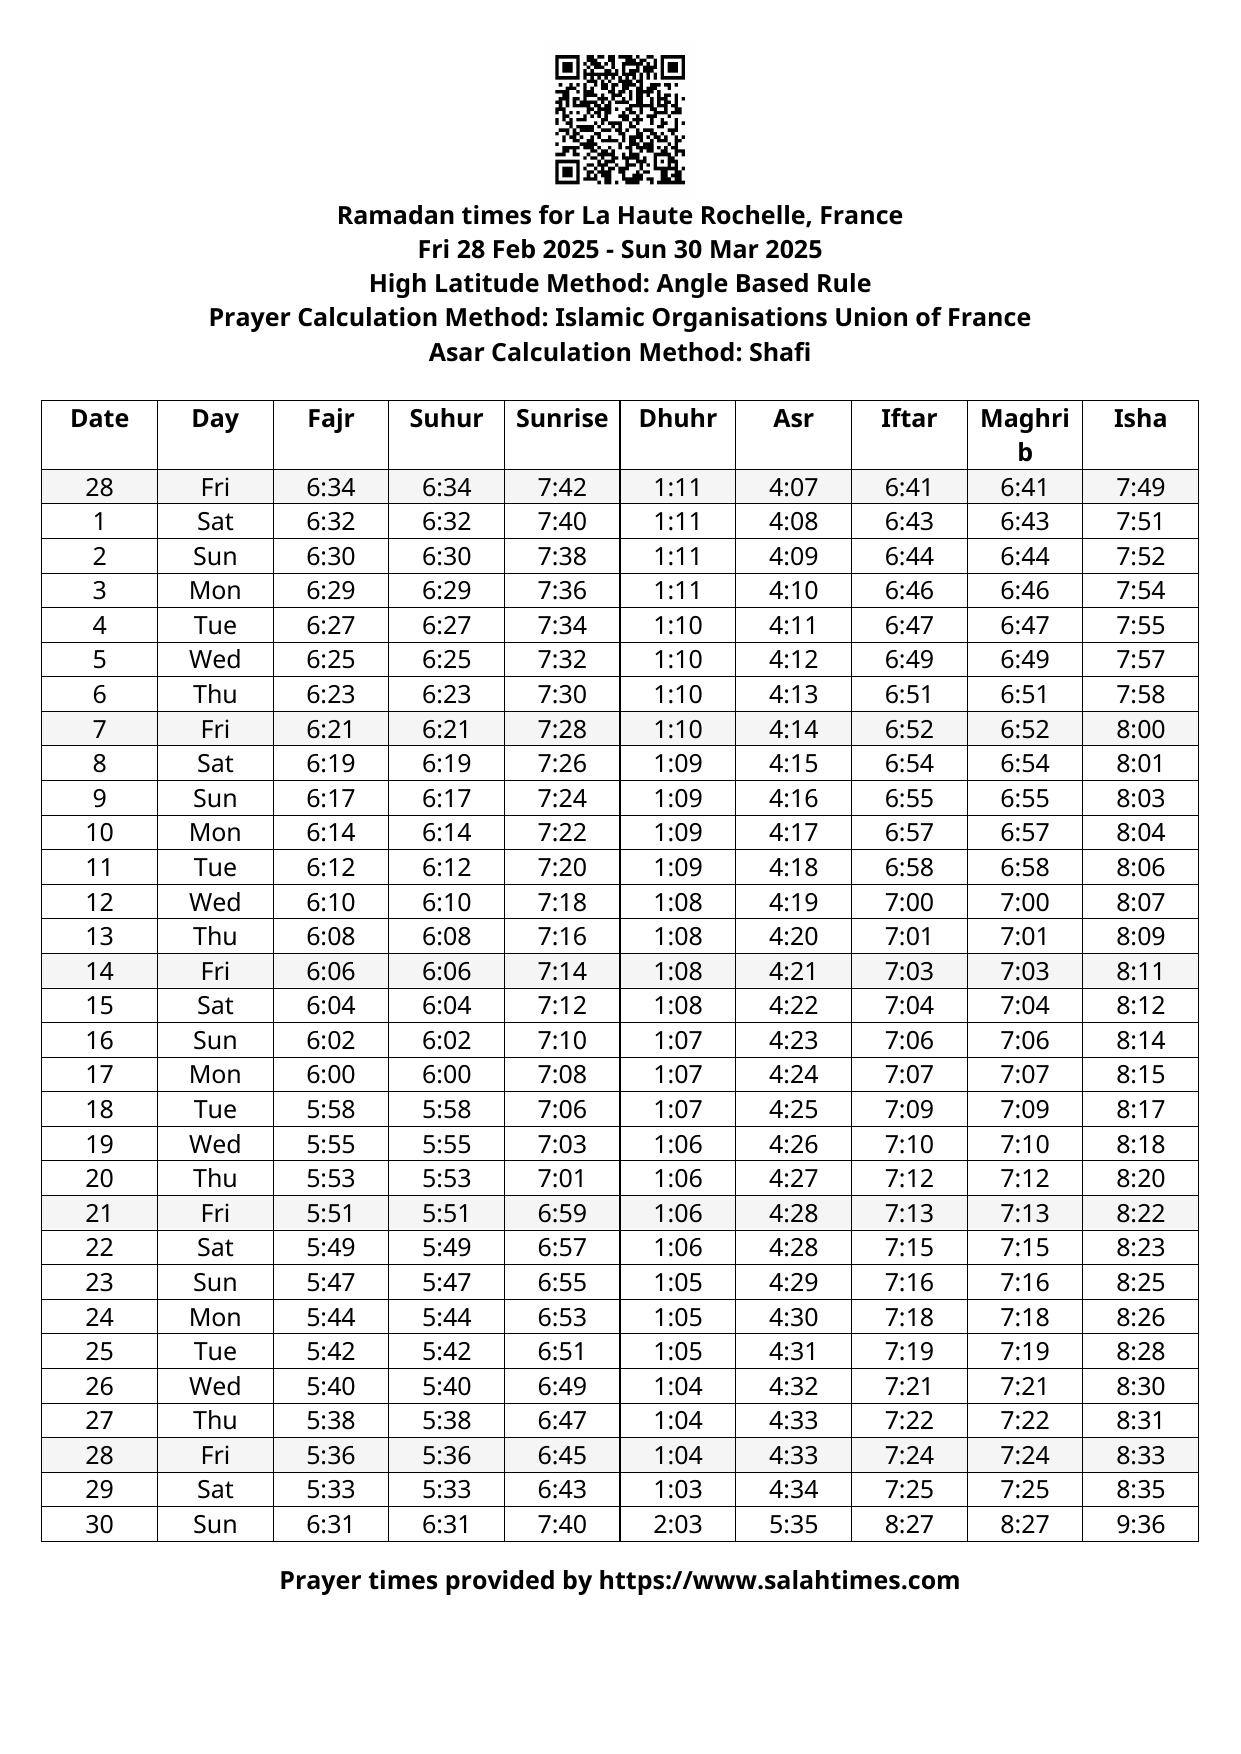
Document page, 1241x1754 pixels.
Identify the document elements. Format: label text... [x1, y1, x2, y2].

table_cell 1:09 [621, 746, 735, 780]
table_cell 6:51 [852, 677, 967, 711]
table_cell Thu [158, 677, 273, 711]
table_cell 8:06 [1083, 850, 1198, 884]
table_cell Wed [158, 643, 273, 676]
table_cell 8:18 [1083, 1127, 1198, 1160]
table_cell 1:10 [621, 712, 735, 745]
table_cell 7:16 [505, 919, 619, 953]
table_cell Tue [158, 1092, 273, 1126]
table_cell 8:22 [1083, 1196, 1198, 1229]
table_cell 6:21 [274, 712, 388, 745]
table_cell Thu [158, 1404, 273, 1437]
table_cell 4:17 [736, 816, 851, 849]
table_cell 7:06 [505, 1092, 619, 1126]
table_cell 7:12 [852, 1161, 967, 1195]
table_cell 6:34 [274, 470, 388, 503]
table_cell 4:27 [736, 1161, 851, 1195]
table_cell 7:03 [505, 1127, 619, 1160]
table_cell 7:15 [968, 1231, 1082, 1264]
table_cell 6:57 [852, 816, 967, 849]
table_cell 5:42 [389, 1334, 504, 1368]
text Prayer times provided by https://www.salahtimes.com [42, 1563, 1198, 1597]
table_cell 8:33 [1083, 1438, 1198, 1472]
table_cell 8:14 [1083, 1023, 1198, 1057]
table_cell 4:30 [736, 1300, 851, 1333]
table_cell 6:29 [274, 574, 388, 607]
table_cell 8:11 [1083, 954, 1198, 987]
table_cell 5:36 [389, 1438, 504, 1472]
table_cell 7 [42, 712, 157, 745]
table_cell 6:30 [274, 539, 388, 572]
table_cell 5:40 [274, 1369, 388, 1402]
table_cell 6:23 [389, 677, 504, 711]
table_cell 1:04 [621, 1404, 735, 1437]
table_cell Fri [158, 470, 273, 503]
table_cell 1:11 [621, 539, 735, 572]
table_cell 6:08 [389, 919, 504, 953]
table_cell 1:10 [621, 677, 735, 711]
table_header Fajr [274, 401, 388, 469]
table_cell 7:24 [852, 1438, 967, 1472]
table_cell 6:29 [389, 574, 504, 607]
table_cell 4:11 [736, 608, 851, 642]
table_cell 7:14 [505, 954, 619, 987]
table_cell 8:23 [1083, 1231, 1198, 1264]
table_cell 8:17 [1083, 1092, 1198, 1126]
table_cell 6:53 [505, 1300, 619, 1333]
table_cell 7:22 [505, 816, 619, 849]
table_cell 6:08 [274, 919, 388, 953]
table_cell 6:55 [505, 1265, 619, 1299]
table_cell 8:35 [1083, 1473, 1198, 1506]
table_cell 6:25 [274, 643, 388, 676]
table_cell 6:46 [852, 574, 967, 607]
text Asar Calculation Method: Shafi [42, 334, 1198, 368]
table_cell 17 [42, 1058, 157, 1091]
table_cell 6:52 [968, 712, 1082, 745]
table_cell 7:20 [505, 850, 619, 884]
table_cell 6:55 [852, 781, 967, 814]
table_cell 6:43 [968, 504, 1082, 538]
table_cell Sat [158, 504, 273, 538]
table_cell 3 [42, 574, 157, 607]
table_header Asr [736, 401, 851, 469]
table_cell 7:03 [968, 954, 1082, 987]
table_cell 4:09 [736, 539, 851, 572]
table_cell 5:33 [389, 1473, 504, 1506]
table_cell 8:15 [1083, 1058, 1198, 1091]
table_cell 6:44 [968, 539, 1082, 572]
table_cell 1:08 [621, 954, 735, 987]
table_cell 6:12 [274, 850, 388, 884]
table_cell 6:17 [274, 781, 388, 814]
table_cell 6:02 [274, 1023, 388, 1057]
table_cell 6:49 [968, 643, 1082, 676]
table_cell 28 [42, 470, 157, 503]
table_cell 1 [42, 504, 157, 538]
table_cell 7:36 [505, 574, 619, 607]
table_cell 7:57 [1083, 643, 1198, 676]
table_cell 6:21 [389, 712, 504, 745]
table_cell 9 [42, 781, 157, 814]
table_cell 6:51 [968, 677, 1082, 711]
table_cell 4:33 [736, 1404, 851, 1437]
table_cell 5:47 [389, 1265, 504, 1299]
table_cell 7:18 [968, 1300, 1082, 1333]
table_cell 6:30 [389, 539, 504, 572]
table_cell 7:00 [968, 885, 1082, 918]
table_cell 6:06 [274, 954, 388, 987]
table_cell Sat [158, 989, 273, 1022]
table_cell 8:09 [1083, 919, 1198, 953]
table_cell 5:38 [389, 1404, 504, 1437]
table_cell 5:38 [274, 1404, 388, 1437]
table_cell 4:22 [736, 989, 851, 1022]
table_cell 6:49 [852, 643, 967, 676]
table_cell 1:07 [621, 1023, 735, 1057]
table_cell 7:08 [505, 1058, 619, 1091]
table_cell 5:47 [274, 1265, 388, 1299]
table_cell 4:21 [736, 954, 851, 987]
table_cell 6:06 [389, 954, 504, 987]
table_header Iftar [852, 401, 967, 469]
table_cell 7:12 [968, 1161, 1082, 1195]
table_cell 8:27 [852, 1507, 967, 1541]
table_cell 7:40 [505, 504, 619, 538]
table_cell 8:26 [1083, 1300, 1198, 1333]
table_cell 6:43 [852, 504, 967, 538]
text Fri 28 Feb 2025 - Sun 30 Mar 2025 [42, 232, 1198, 266]
text Ramadan times for La Haute Rochelle, France [42, 198, 1198, 232]
table_cell 6:00 [389, 1058, 504, 1091]
table_cell 8:00 [1083, 712, 1198, 745]
table_cell 5:35 [736, 1507, 851, 1541]
table_cell Tue [158, 608, 273, 642]
table_cell 7:10 [852, 1127, 967, 1160]
table_cell 6:04 [274, 989, 388, 1022]
table_cell 8:28 [1083, 1334, 1198, 1368]
table_cell 4:18 [736, 850, 851, 884]
table_cell Sat [158, 1473, 273, 1506]
table_cell 2:03 [621, 1507, 735, 1541]
table_cell Sun [158, 781, 273, 814]
table_cell 4:29 [736, 1265, 851, 1299]
table_cell 4:19 [736, 885, 851, 918]
table_cell 5:44 [389, 1300, 504, 1333]
table_cell 4:28 [736, 1231, 851, 1264]
table_cell Mon [158, 1300, 273, 1333]
table_cell 7:22 [968, 1404, 1082, 1437]
table_cell 8 [42, 746, 157, 780]
table_cell 7:40 [505, 1507, 619, 1541]
table_cell 4:12 [736, 643, 851, 676]
table_cell 6:49 [505, 1369, 619, 1402]
table_cell 1:11 [621, 574, 735, 607]
table_cell 7:09 [968, 1092, 1082, 1126]
table_cell 6:46 [968, 574, 1082, 607]
table_cell 6:00 [274, 1058, 388, 1091]
table_cell 23 [42, 1265, 157, 1299]
table_cell 1:10 [621, 643, 735, 676]
table_cell 1:08 [621, 989, 735, 1022]
table_cell 4:32 [736, 1369, 851, 1402]
table_cell Sun [158, 1507, 273, 1541]
table_cell 6:31 [274, 1507, 388, 1541]
table_cell 9:36 [1083, 1507, 1198, 1541]
table_cell Tue [158, 1334, 273, 1368]
table_cell 7:26 [505, 746, 619, 780]
table_cell 7:32 [505, 643, 619, 676]
table_cell 7:51 [1083, 504, 1198, 538]
table_cell 1:04 [621, 1369, 735, 1402]
table_cell 4:07 [736, 470, 851, 503]
table_cell 30 [42, 1507, 157, 1541]
table_cell 4:16 [736, 781, 851, 814]
table_cell 5:36 [274, 1438, 388, 1472]
table_cell 6:25 [389, 643, 504, 676]
table_header Sunrise [505, 401, 619, 469]
table_cell 5:44 [274, 1300, 388, 1333]
table_cell 4:33 [736, 1438, 851, 1472]
table_cell 8:25 [1083, 1265, 1198, 1299]
table_cell 1:08 [621, 885, 735, 918]
table_cell 5:58 [389, 1092, 504, 1126]
table_cell 7:04 [968, 989, 1082, 1022]
table_cell 4:20 [736, 919, 851, 953]
table_cell 1:11 [621, 504, 735, 538]
table_cell 6:31 [389, 1507, 504, 1541]
table_cell 6:27 [389, 608, 504, 642]
table_cell 6:14 [389, 816, 504, 849]
table_cell 5 [42, 643, 157, 676]
table_cell 1:05 [621, 1334, 735, 1368]
table_cell Fri [158, 1196, 273, 1229]
table_cell 5:53 [274, 1161, 388, 1195]
table_cell 7:03 [852, 954, 967, 987]
table_cell 6:27 [274, 608, 388, 642]
table_cell 2 [42, 539, 157, 572]
table_cell Fri [158, 1438, 273, 1472]
table_cell Sat [158, 746, 273, 780]
table_cell 7:25 [968, 1473, 1082, 1506]
table_cell 7:01 [968, 919, 1082, 953]
table_cell 6:47 [852, 608, 967, 642]
table_cell Sun [158, 1265, 273, 1299]
table_cell 6:54 [968, 746, 1082, 780]
table_cell Fri [158, 712, 273, 745]
table_cell 5:40 [389, 1369, 504, 1402]
table_cell 6:41 [852, 470, 967, 503]
table_cell Sun [158, 539, 273, 572]
table_cell 6:58 [968, 850, 1082, 884]
table_cell 6:57 [505, 1231, 619, 1264]
table_cell 4:10 [736, 574, 851, 607]
table_cell 7:28 [505, 712, 619, 745]
table_cell 1:09 [621, 850, 735, 884]
table_header Dhuhr [621, 401, 735, 469]
table_cell 20 [42, 1161, 157, 1195]
table_cell 7:21 [968, 1369, 1082, 1402]
table_cell 6:59 [505, 1196, 619, 1229]
table_cell 7:58 [1083, 677, 1198, 711]
table_cell 7:04 [852, 989, 967, 1022]
table_cell 7:10 [505, 1023, 619, 1057]
table_cell 1:06 [621, 1161, 735, 1195]
table_cell 7:12 [505, 989, 619, 1022]
table_cell 6:47 [968, 608, 1082, 642]
table_cell 5:53 [389, 1161, 504, 1195]
table_cell 6:45 [505, 1438, 619, 1472]
table_cell 1:09 [621, 781, 735, 814]
table_header Day [158, 401, 273, 469]
table_cell 5:49 [274, 1231, 388, 1264]
table_cell Tue [158, 850, 273, 884]
table_cell 6:54 [852, 746, 967, 780]
table_cell 22 [42, 1231, 157, 1264]
table_cell Thu [158, 919, 273, 953]
table_cell 7:01 [852, 919, 967, 953]
table_header Maghrib [968, 401, 1082, 469]
table_cell 6:23 [274, 677, 388, 711]
table_cell 7:13 [852, 1196, 967, 1229]
table_cell 21 [42, 1196, 157, 1229]
table_cell 7:21 [852, 1369, 967, 1402]
table_cell 7:55 [1083, 608, 1198, 642]
table_cell Mon [158, 574, 273, 607]
table_cell 6:19 [274, 746, 388, 780]
table_cell 4:15 [736, 746, 851, 780]
table_cell 7:01 [505, 1161, 619, 1195]
table_cell 7:06 [852, 1023, 967, 1057]
table_cell 8:12 [1083, 989, 1198, 1022]
table_cell 6:34 [389, 470, 504, 503]
table_cell 7:16 [968, 1265, 1082, 1299]
table_cell 7:18 [505, 885, 619, 918]
table_cell 1:04 [621, 1438, 735, 1472]
table_cell 7:15 [852, 1231, 967, 1264]
text High Latitude Method: Angle Based Rule [42, 266, 1198, 300]
table_cell 29 [42, 1473, 157, 1506]
table_cell 18 [42, 1092, 157, 1126]
table_cell 5:42 [274, 1334, 388, 1368]
table_cell 8:07 [1083, 885, 1198, 918]
table_cell 10 [42, 816, 157, 849]
table_header Isha [1083, 401, 1198, 469]
table_cell Wed [158, 885, 273, 918]
picture [542, 41, 699, 198]
table_cell 1:05 [621, 1265, 735, 1299]
table_cell 7:00 [852, 885, 967, 918]
table_cell 6:47 [505, 1404, 619, 1437]
table_cell 7:10 [968, 1127, 1082, 1160]
table_cell 6:58 [852, 850, 967, 884]
table_cell 5:49 [389, 1231, 504, 1264]
table_cell 1:08 [621, 919, 735, 953]
table_cell 5:55 [389, 1127, 504, 1160]
table_cell 5:51 [389, 1196, 504, 1229]
table_cell 6:04 [389, 989, 504, 1022]
table_cell 6:55 [968, 781, 1082, 814]
table_cell 6:02 [389, 1023, 504, 1057]
table_cell 7:38 [505, 539, 619, 572]
table_cell 7:25 [852, 1473, 967, 1506]
table_cell Sat [158, 1231, 273, 1264]
table_cell 6:57 [968, 816, 1082, 849]
table_cell 19 [42, 1127, 157, 1160]
table_cell 1:07 [621, 1092, 735, 1126]
table_cell 6:10 [274, 885, 388, 918]
table_cell 8:03 [1083, 781, 1198, 814]
table_cell 7:42 [505, 470, 619, 503]
table_cell 7:34 [505, 608, 619, 642]
table_cell 6:43 [505, 1473, 619, 1506]
table_cell 6:44 [852, 539, 967, 572]
table_cell 8:01 [1083, 746, 1198, 780]
text Prayer Calculation Method: Islamic Organisations Union of France [42, 300, 1198, 334]
table_cell 1:09 [621, 816, 735, 849]
table_cell 5:55 [274, 1127, 388, 1160]
table_cell 6:32 [389, 504, 504, 538]
table_header Suhur [389, 401, 504, 469]
table_cell Mon [158, 1058, 273, 1091]
table_cell 1:07 [621, 1058, 735, 1091]
table_cell 6:10 [389, 885, 504, 918]
table_cell 7:16 [852, 1265, 967, 1299]
table_cell 6:51 [505, 1334, 619, 1368]
table_cell 5:33 [274, 1473, 388, 1506]
table_cell 4:13 [736, 677, 851, 711]
table_cell 1:06 [621, 1127, 735, 1160]
table_cell Thu [158, 1161, 273, 1195]
table_cell 4:23 [736, 1023, 851, 1057]
table_cell 4:25 [736, 1092, 851, 1126]
table_cell 7:07 [852, 1058, 967, 1091]
table_cell 25 [42, 1334, 157, 1368]
table_cell 14 [42, 954, 157, 987]
table_cell 4:08 [736, 504, 851, 538]
table_cell 6:19 [389, 746, 504, 780]
table_cell 1:11 [621, 470, 735, 503]
table_cell 4:26 [736, 1127, 851, 1160]
table_cell 6:41 [968, 470, 1082, 503]
table_cell 7:54 [1083, 574, 1198, 607]
table_cell 4:28 [736, 1196, 851, 1229]
table_cell Fri [158, 954, 273, 987]
table_cell 7:06 [968, 1023, 1082, 1057]
table_cell 4:31 [736, 1334, 851, 1368]
table_cell 6:17 [389, 781, 504, 814]
table_cell 4:34 [736, 1473, 851, 1506]
table_cell 27 [42, 1404, 157, 1437]
table_cell 7:49 [1083, 470, 1198, 503]
table_cell 7:09 [852, 1092, 967, 1126]
table_cell 8:30 [1083, 1369, 1198, 1402]
table_cell 24 [42, 1300, 157, 1333]
table_cell 7:30 [505, 677, 619, 711]
table_cell 26 [42, 1369, 157, 1402]
table_cell 4:24 [736, 1058, 851, 1091]
table_cell 7:19 [852, 1334, 967, 1368]
table_cell 15 [42, 989, 157, 1022]
table_cell 11 [42, 850, 157, 884]
table_cell 5:58 [274, 1092, 388, 1126]
table_cell 8:27 [968, 1507, 1082, 1541]
table_cell 1:10 [621, 608, 735, 642]
table_cell 7:19 [968, 1334, 1082, 1368]
table_cell Wed [158, 1369, 273, 1402]
table_cell 1:05 [621, 1300, 735, 1333]
table_cell 8:20 [1083, 1161, 1198, 1195]
table_cell 1:06 [621, 1196, 735, 1229]
table_cell 7:13 [968, 1196, 1082, 1229]
table_cell Wed [158, 1127, 273, 1160]
table_cell 8:31 [1083, 1404, 1198, 1437]
table_cell 13 [42, 919, 157, 953]
table_cell 7:24 [505, 781, 619, 814]
table_cell 5:51 [274, 1196, 388, 1229]
table_cell Mon [158, 816, 273, 849]
table_cell 1:06 [621, 1231, 735, 1264]
table_header Date [42, 401, 157, 469]
table_cell 4:14 [736, 712, 851, 745]
table_cell 4 [42, 608, 157, 642]
table_cell 7:22 [852, 1404, 967, 1437]
table_cell 7:52 [1083, 539, 1198, 572]
table_cell Sun [158, 1023, 273, 1057]
table_cell 1:03 [621, 1473, 735, 1506]
table_cell 6 [42, 677, 157, 711]
table_cell 6:32 [274, 504, 388, 538]
table_cell 7:18 [852, 1300, 967, 1333]
table_cell 16 [42, 1023, 157, 1057]
table_cell 6:14 [274, 816, 388, 849]
table_cell 8:04 [1083, 816, 1198, 849]
table_cell 7:07 [968, 1058, 1082, 1091]
table_cell 6:52 [852, 712, 967, 745]
table_cell 12 [42, 885, 157, 918]
table_cell 6:12 [389, 850, 504, 884]
table_cell 7:24 [968, 1438, 1082, 1472]
table_cell 28 [42, 1438, 157, 1472]
